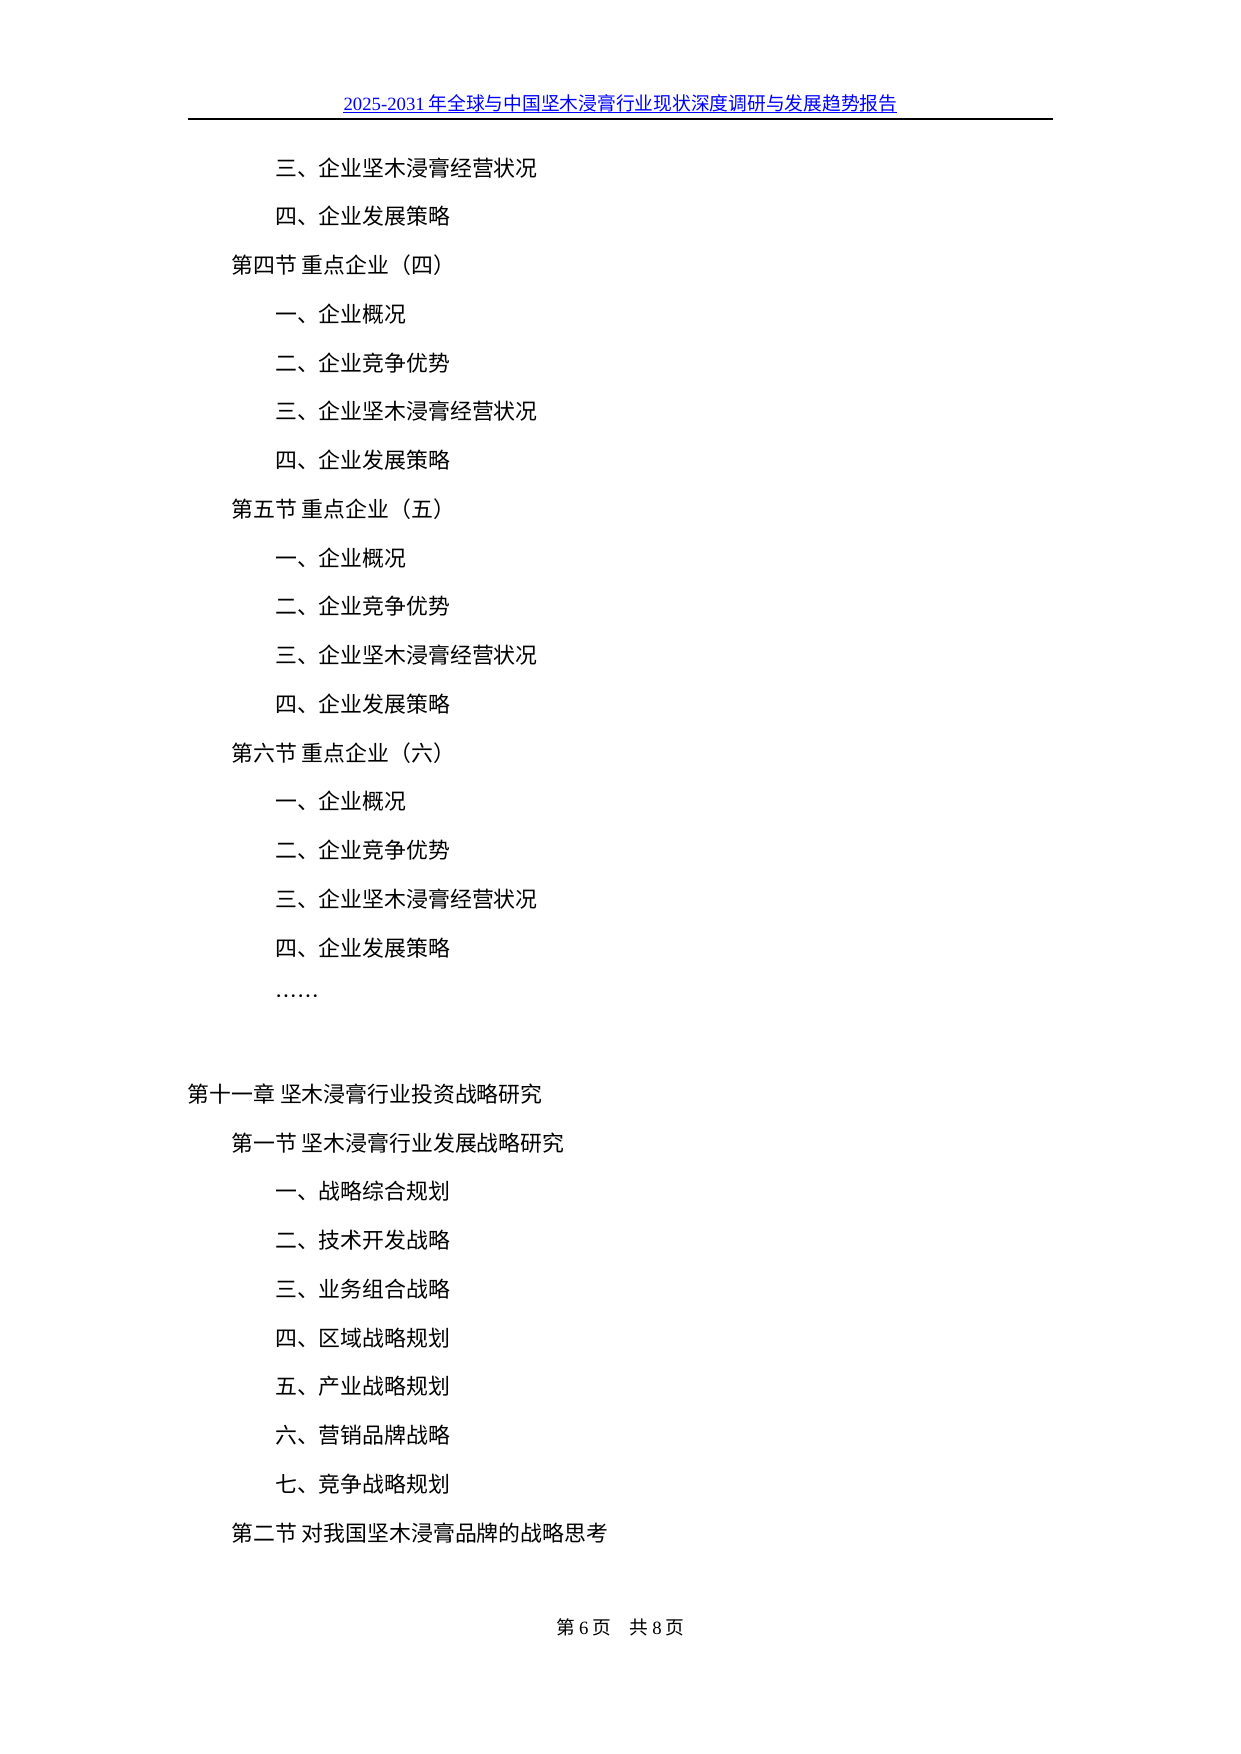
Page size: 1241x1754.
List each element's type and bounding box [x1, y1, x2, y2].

text [187, 150, 1053, 1548]
